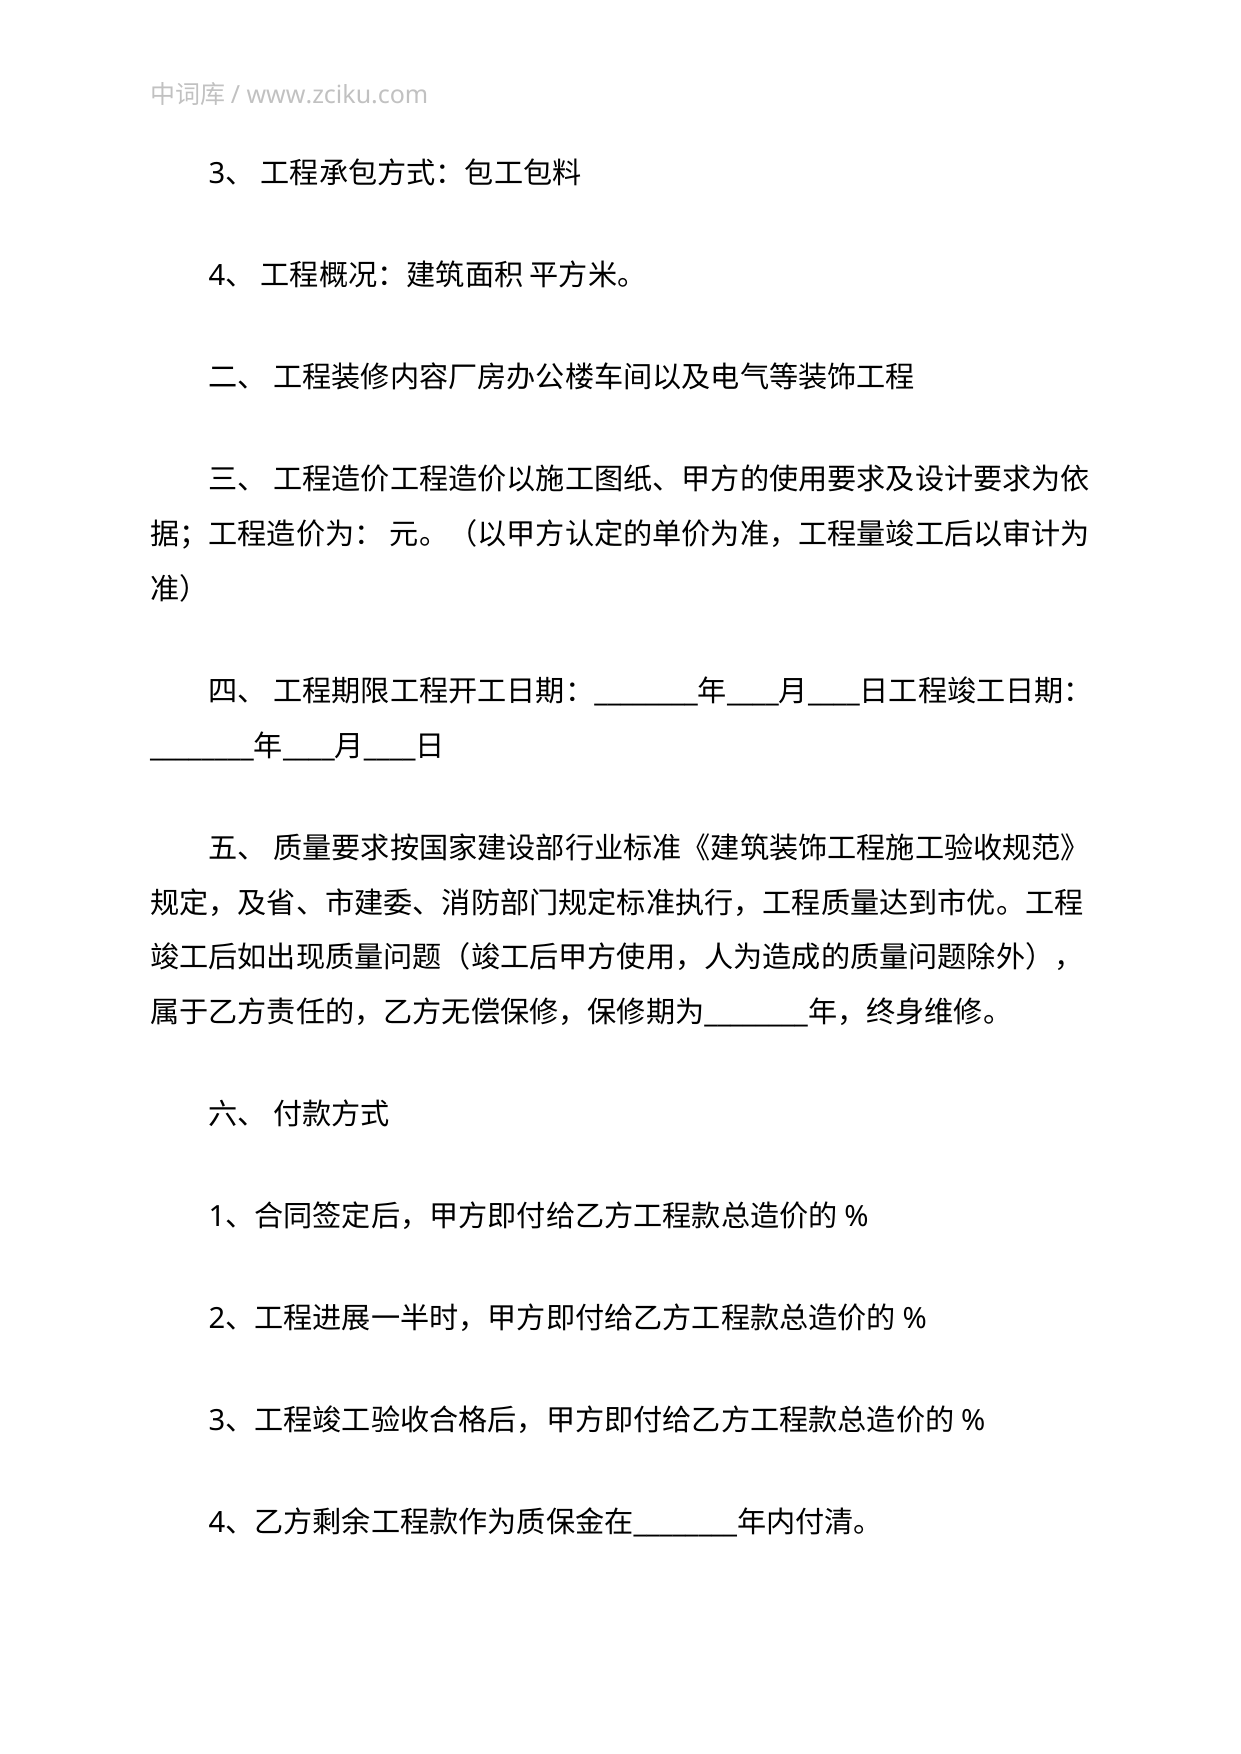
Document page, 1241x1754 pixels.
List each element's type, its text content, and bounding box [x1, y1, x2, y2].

text 2、工程进展一半时，甲方即付给乙方工程款总造价的 % [150, 1295, 1090, 1337]
text 六、 付款方式 [150, 1091, 1090, 1133]
text 四、 工程期限工程开工日期：________年____月____日工程竣工日期：________年____月____日 [150, 667, 1090, 765]
text 4、 工程概况：建筑面积 平方米。 [150, 252, 1090, 294]
text 五、 质量要求按国家建设部行业标准《建筑装饰工程施工验收规范》规定，及省、市建委、消防部门规定标准执行，工程质量达到市优。工程竣工后如出现质量问题（竣工后甲方使用，人为造成的质量问题除外），属于乙方责任的，乙方无偿保修，保修期为________年，终身维修。 [150, 824, 1090, 1031]
text 3、 工程承包方式：包工包料 [150, 150, 1090, 192]
text 3、工程竣工验收合格后，甲方即付给乙方工程款总造价的 % [150, 1397, 1090, 1439]
text 三、 工程造价工程造价以施工图纸、甲方的使用要求及设计要求为依据；工程造价为： 元。（以甲方认定的单价为准，工程量竣工后以审计为准） [150, 456, 1090, 608]
text 1、合同签定后，甲方即付给乙方工程款总造价的 % [150, 1193, 1090, 1235]
text 4、乙方剩余工程款作为质保金在________年内付清。 [150, 1499, 1090, 1541]
text 二、 工程装修内容厂房办公楼车间以及电气等装饰工程 [150, 354, 1090, 396]
